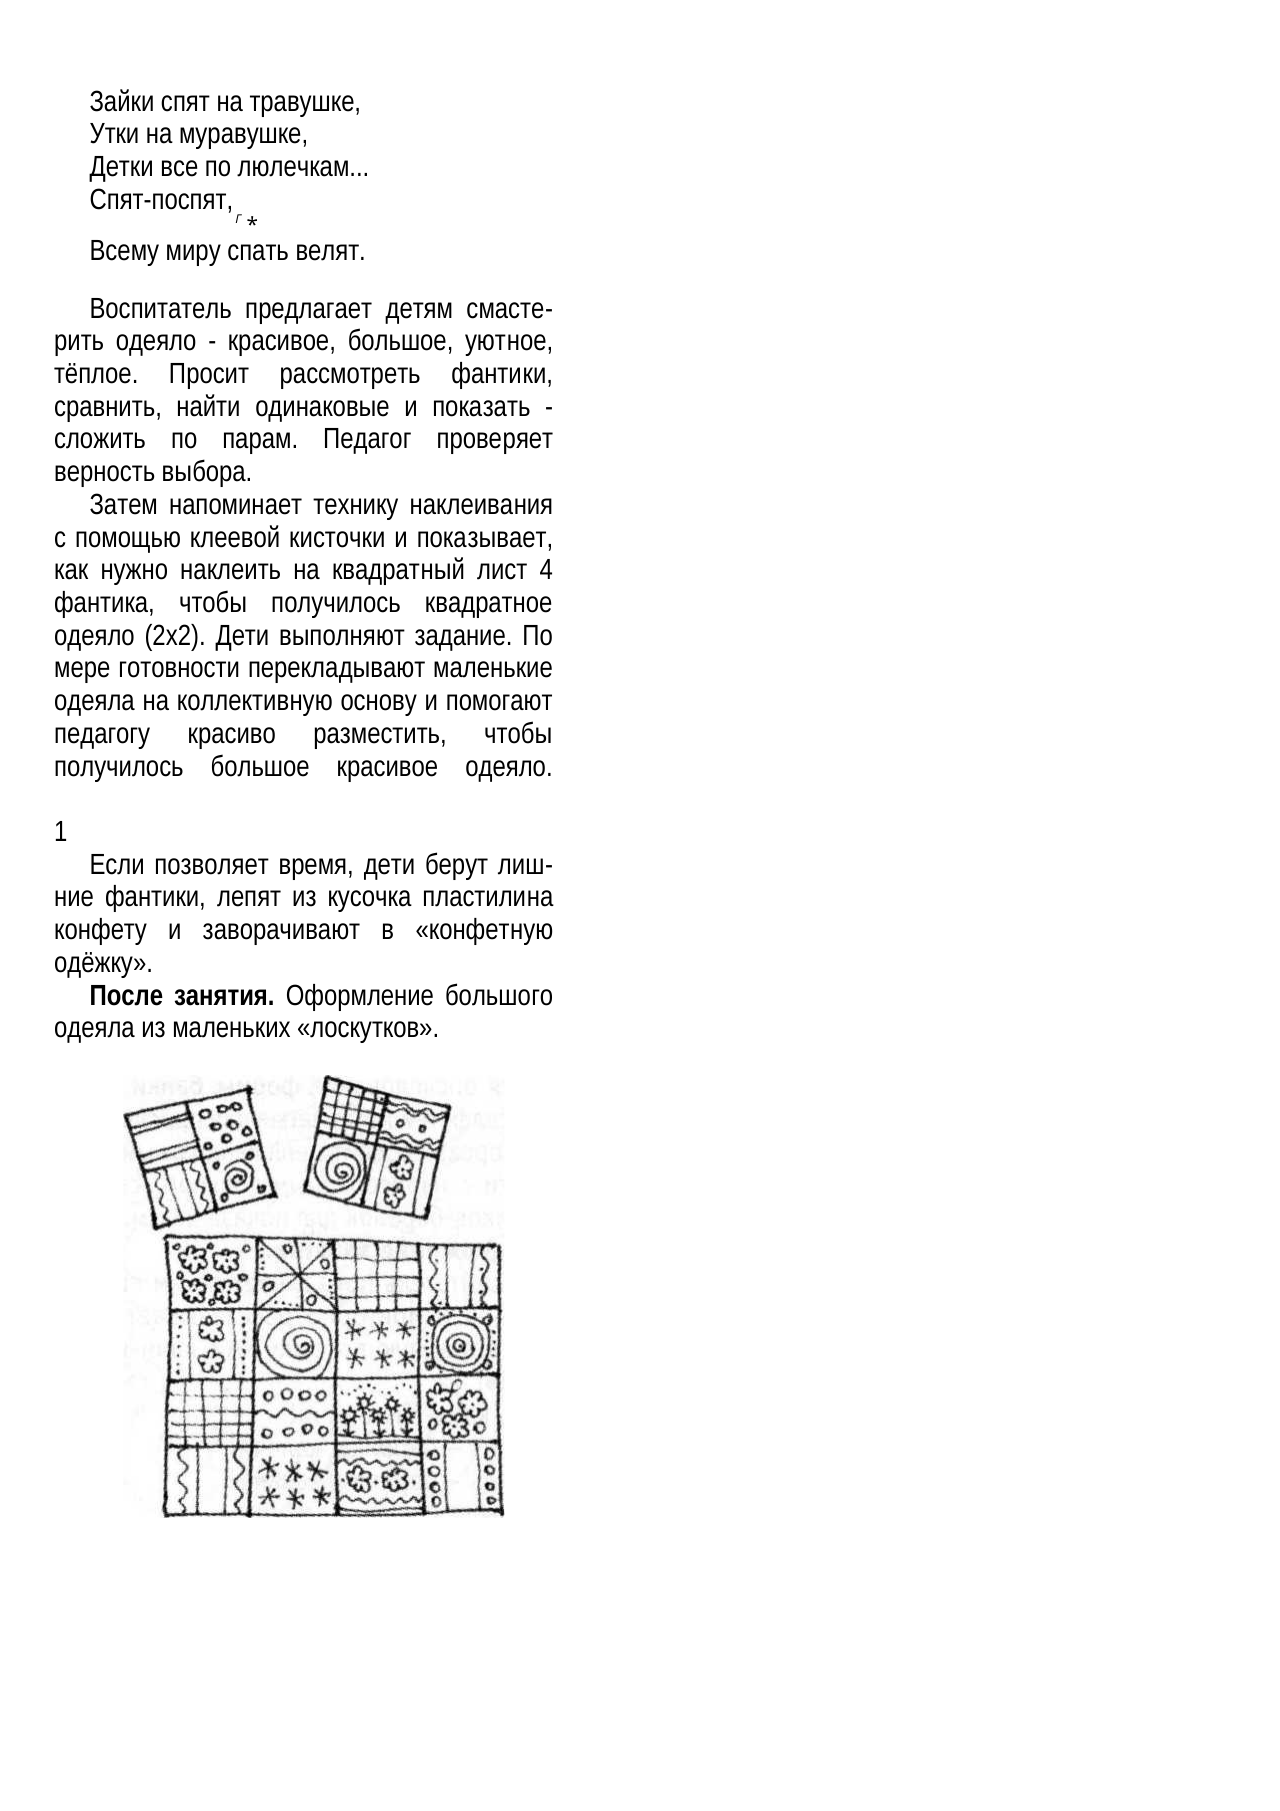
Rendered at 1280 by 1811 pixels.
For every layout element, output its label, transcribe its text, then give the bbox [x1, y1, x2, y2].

text Воспитатель предлагает детям смастерить одеяло - красивое, большое, уютное, тёплое. Просит рассмотреть фантики, сравнить, найти одинаковые и показать - сложить по парам. Педагог проверяет верность выбора. [54, 292, 553, 488]
text Затем напоминает технику наклеивания с помощью клеевой кисточки и показывает, как нужно наклеить на квадратный лист 4 фантика, чтобы получилось квадратное одеяло (2x2). Дети выполняют задание. По мере готовности перекладывают маленькие одеяла на коллективную основу и помогают педагогу красиво разместить, чтобы получилось большое красивое одеяло. 1 [54, 488, 553, 848]
text Г * [235, 216, 574, 237]
text После занятия. Оформление большого одеяла из маленьких «лоскутков». [54, 979, 553, 1044]
picture [123, 1075, 505, 1518]
text Всему миру спать велят. [54, 237, 574, 266]
text Зайки спят на травушке, [54, 85, 574, 118]
text Спят-поспят, [54, 183, 574, 216]
text Детки все по люлечкам... [54, 150, 574, 183]
text Утки на муравушке, [54, 118, 574, 150]
text Если позволяет время, дети берут лишние фантики, лепят из кусочка пластилина конфету и заворачивают в «конфетную одёжку». [54, 848, 553, 979]
